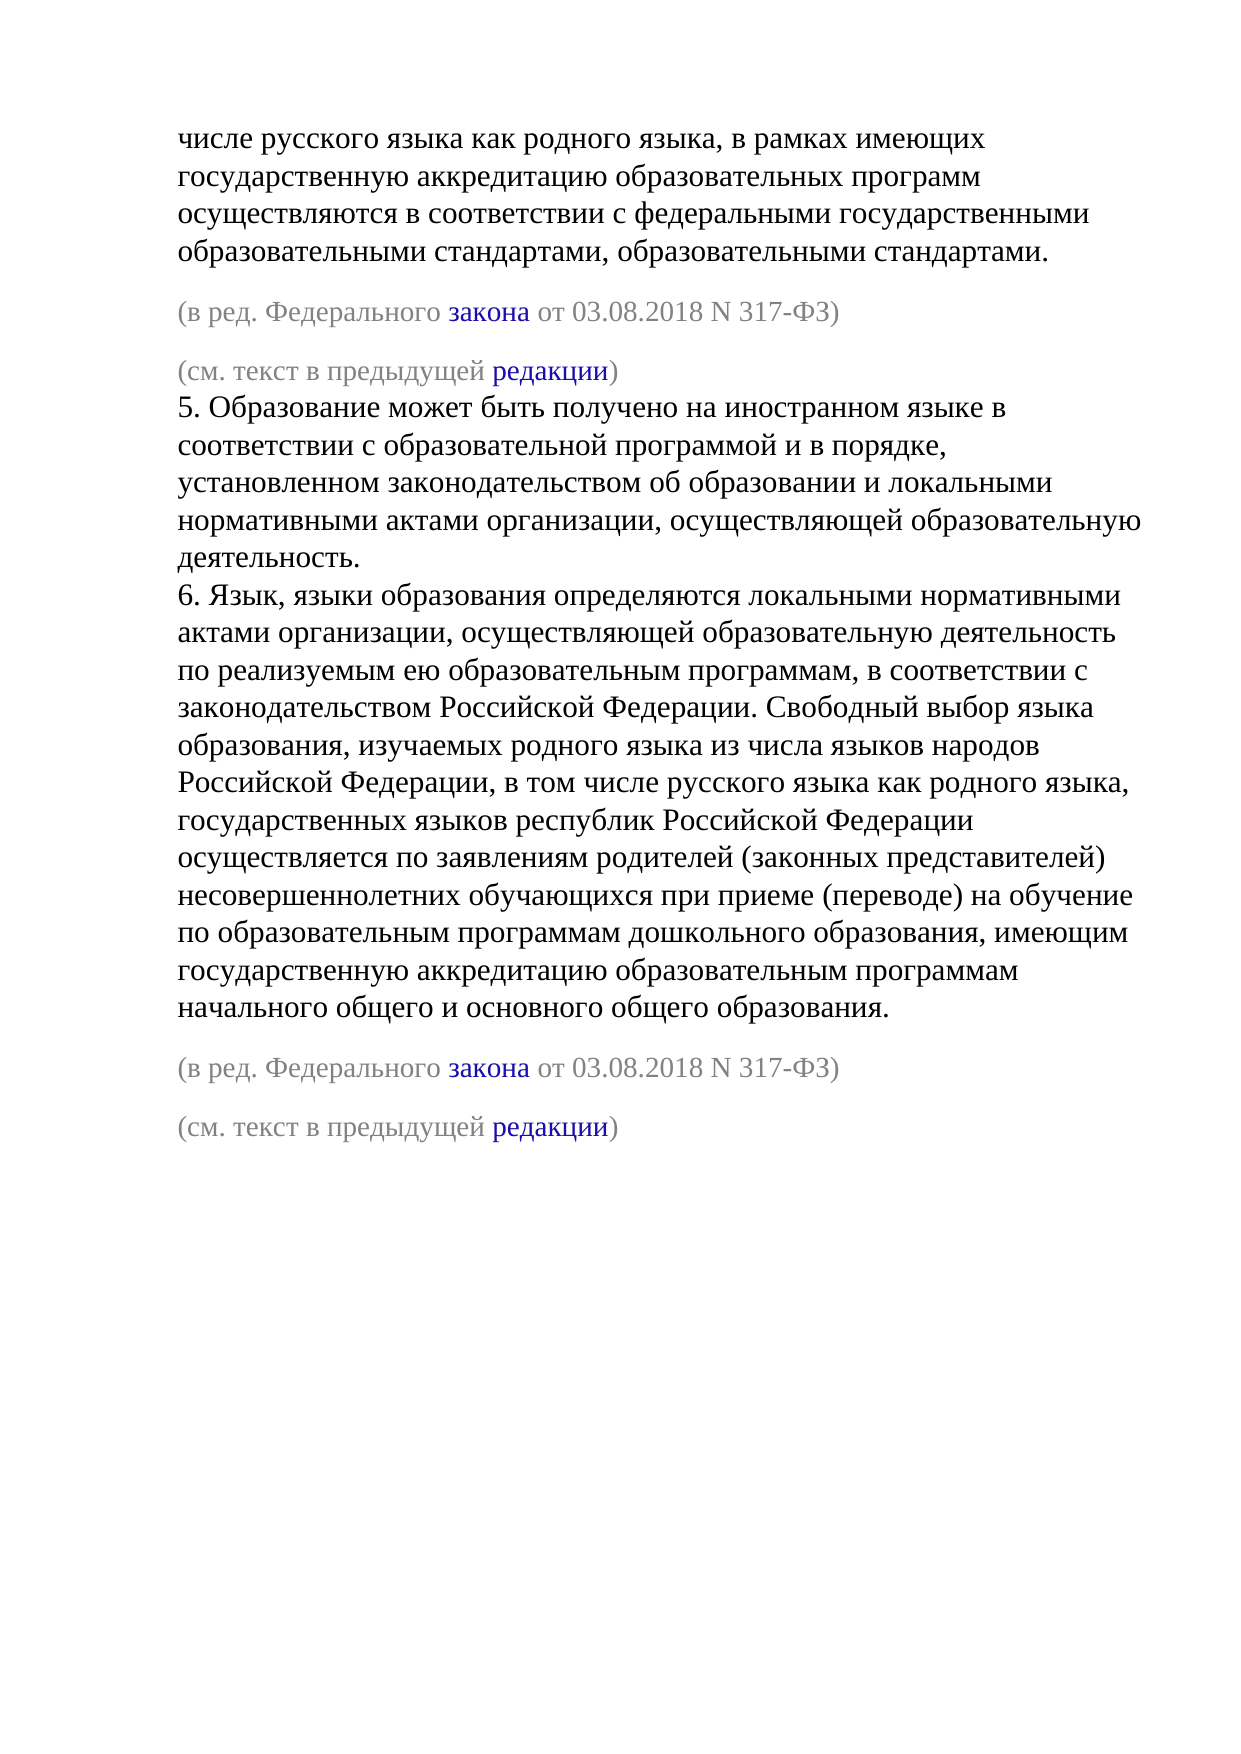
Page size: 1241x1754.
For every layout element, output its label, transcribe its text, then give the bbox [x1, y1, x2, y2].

text (в ред. Федерального закона от 03.08.2018 N 317-ФЗ) [177, 1046, 1152, 1084]
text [177, 118, 1152, 268]
text 5. Образование может быть получено на иностранном языке в соответствии с образовательной программой и в порядке, установленном законодательством об образовании и локальными нормативными актами организации, осуществляющей образовательную деятельность. [177, 387, 1152, 574]
text (см. текст в предыдущей редакции) [177, 349, 1152, 387]
text (см. текст в предыдущей редакции) [177, 1106, 1152, 1143]
text (в ред. Федерального закона от 03.08.2018 N 317-ФЗ) [177, 290, 1152, 327]
text 6. Язык, языки образования определяются локальными нормативными актами организации, осуществляющей образовательную деятельность по реализуемым ею образовательным программам, в соответствии с законодательством Российской Федерации. Свободный выбор языка образования, изучаемых родного языка из числа языков народов Российской Федерации, в том числе русского языка как родного языка, государственных языков республик Российской Федерации осуществляется по заявлениям родителей (законных представителей) несовершеннолетних обучающихся при приеме (переводе) на обучение по образовательным программам дошкольного образования, имеющим государственную аккредитацию образовательным программам начального общего и основного общего образования. [177, 574, 1152, 1024]
